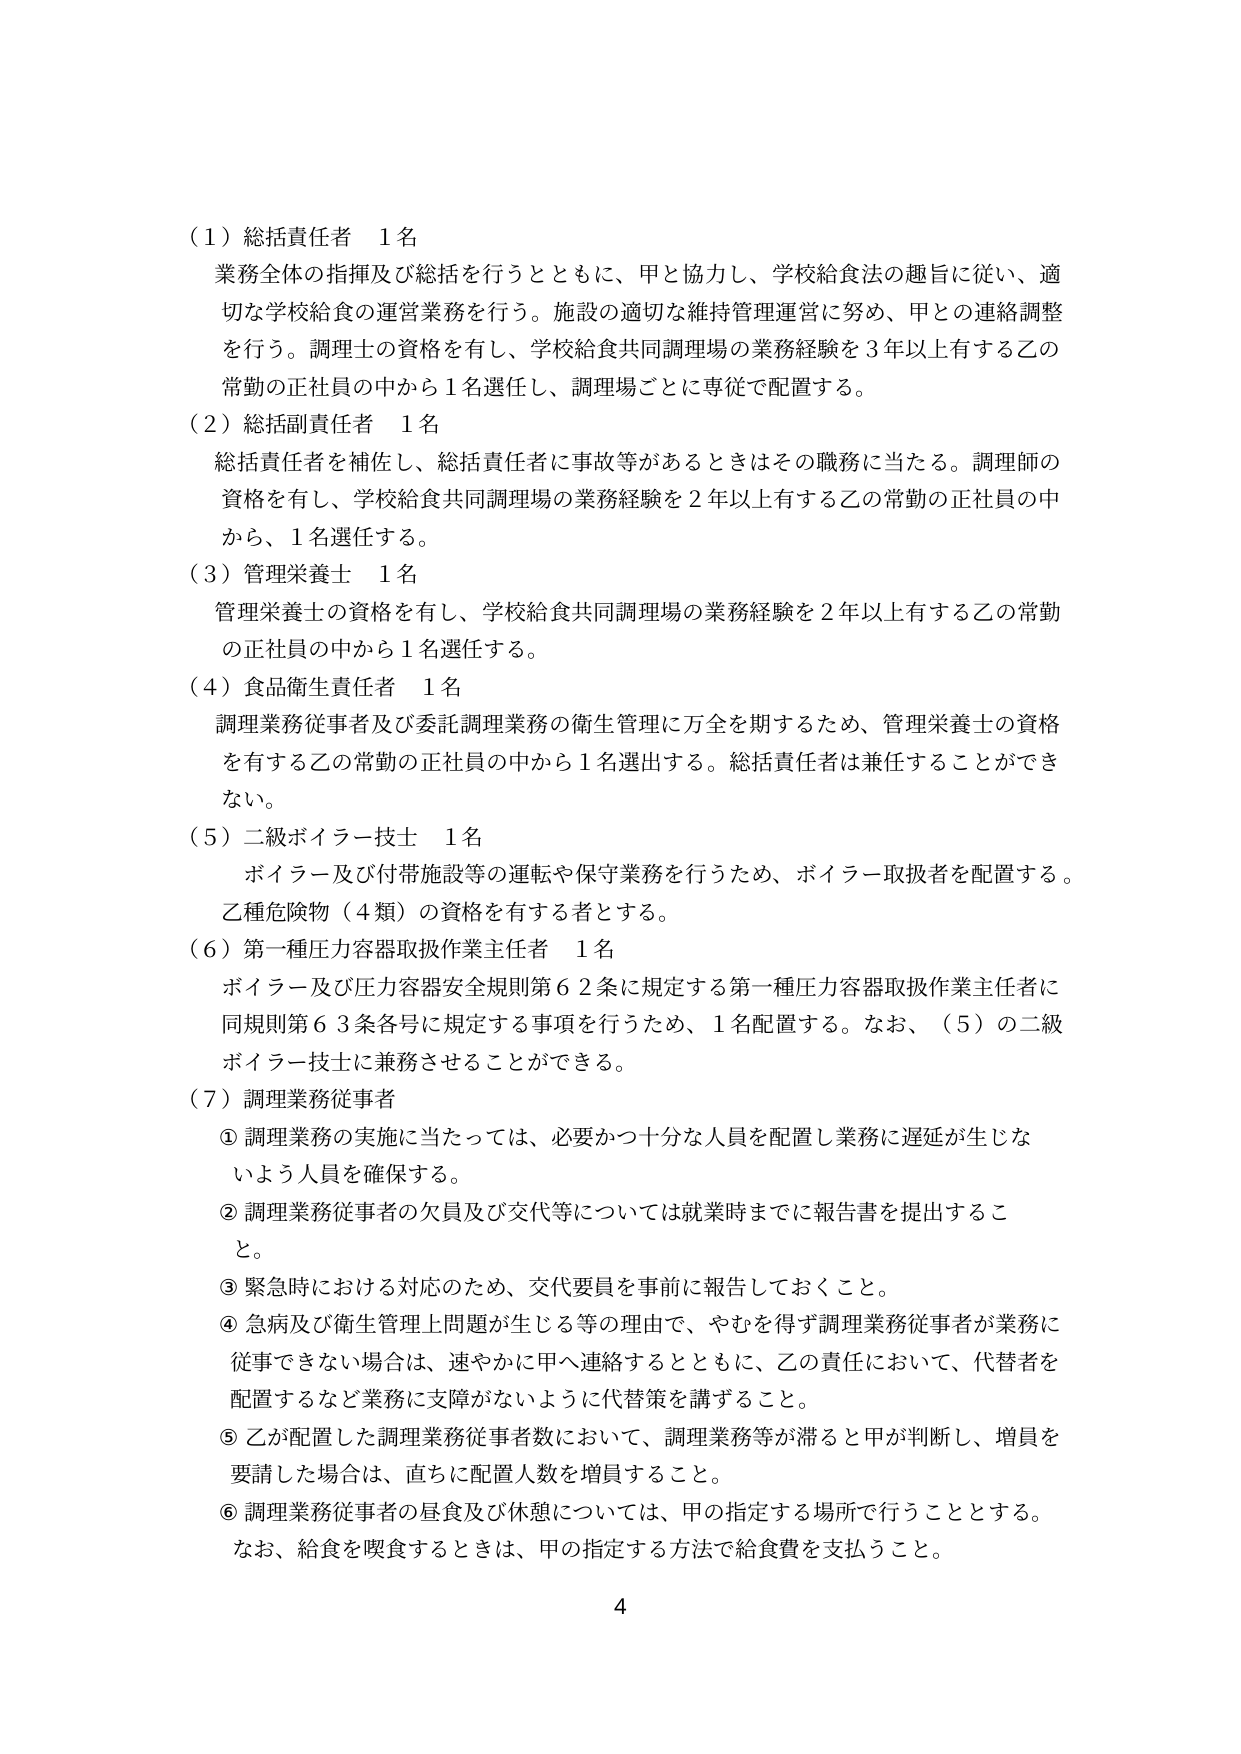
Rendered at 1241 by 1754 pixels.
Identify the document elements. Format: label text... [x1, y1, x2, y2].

text いよう人員を確保する。 [221, 1154, 1063, 1192]
subtitle ① 調理業務の実施に当たっては、必要かつ十分な人員を配置し業務に遅延が生じな [219, 1117, 1063, 1154]
text ボイラー及び圧力容器安全規則第６２条に規定する第一種圧力容器取扱作業主任者に同規則第６３条各号に規定する事項を行うため、１名配置する。なお、（５）の二級ボイラー技士に兼務させることができる。 [177, 967, 1063, 1079]
text 総括責任者を補佐し、総括責任者に事故等があるときはその職務に当たる。調理師の資格を有し、学校給食共同調理場の業務経験を２年以上有する乙の常勤の正社員の中から、１名選任する。 [177, 442, 1063, 554]
subtitle （１）総括責任者 １名 [177, 217, 1063, 254]
subtitle （６）第一種圧力容器取扱作業主任者 １名 [177, 929, 1063, 967]
subtitle ② 調理業務従事者の欠員及び交代等については就業時までに報告書を提出するこ [219, 1192, 1063, 1229]
subtitle ④ 急病及び衛生管理上問題が生じる等の理由で、やむを得ず調理業務従事者が業務に従事できない場合は、速やかに甲へ連絡するとともに、乙の責任において、代替者を配置するなど業務に支障がないように代替策を講ずること。 [219, 1304, 1063, 1417]
text 調理業務従事者及び委託調理業務の衛生管理に万全を期するため、管理栄養士の資格を有する乙の常勤の正社員の中から１名選出する。総括責任者は兼任することができない。 [177, 704, 1063, 817]
text と。 [221, 1229, 1063, 1267]
text ボイラー及び付帯施設等の運転や保守業務を行うため、ボイラー取扱者を配置する。乙種危険物（４類）の資格を有する者とする。 [177, 854, 1063, 929]
text 業務全体の指揮及び総括を行うとともに、甲と協力し、学校給食法の趣旨に従い、適切な学校給食の運営業務を行う。施設の適切な維持管理運営に努め、甲との連絡調整を行う。調理士の資格を有し、学校給食共同調理場の業務経験を３年以上有する乙の常勤の正社員の中から１名選任し、調理場ごとに専従で配置する。 [177, 254, 1063, 404]
subtitle （４）食品衛生責任者 １名 [177, 667, 1063, 704]
subtitle ③ 緊急時における対応のため、交代要員を事前に報告しておくこと。 [219, 1267, 1063, 1304]
subtitle ⑤ 乙が配置した調理業務従事者数において、調理業務等が滞ると甲が判断し、増員を要請した場合は、直ちに配置人数を増員すること。 [219, 1417, 1063, 1492]
text なお、給食を喫食するときは、甲の指定する方法で給食費を支払うこと。 [221, 1529, 1063, 1567]
subtitle （５）二級ボイラー技士 １名 [177, 817, 1063, 854]
subtitle （２）総括副責任者 １名 [177, 404, 1063, 442]
text 管理栄養士の資格を有し、学校給食共同調理場の業務経験を２年以上有する乙の常勤の正社員の中から１名選任する。 [177, 592, 1063, 667]
subtitle ⑥ 調理業務従事者の昼食及び休憩については、甲の指定する場所で行うこととする。 [219, 1492, 1063, 1529]
subtitle （７）調理業務従事者 [177, 1079, 1063, 1117]
subtitle （３）管理栄養士 １名 [177, 554, 1063, 592]
